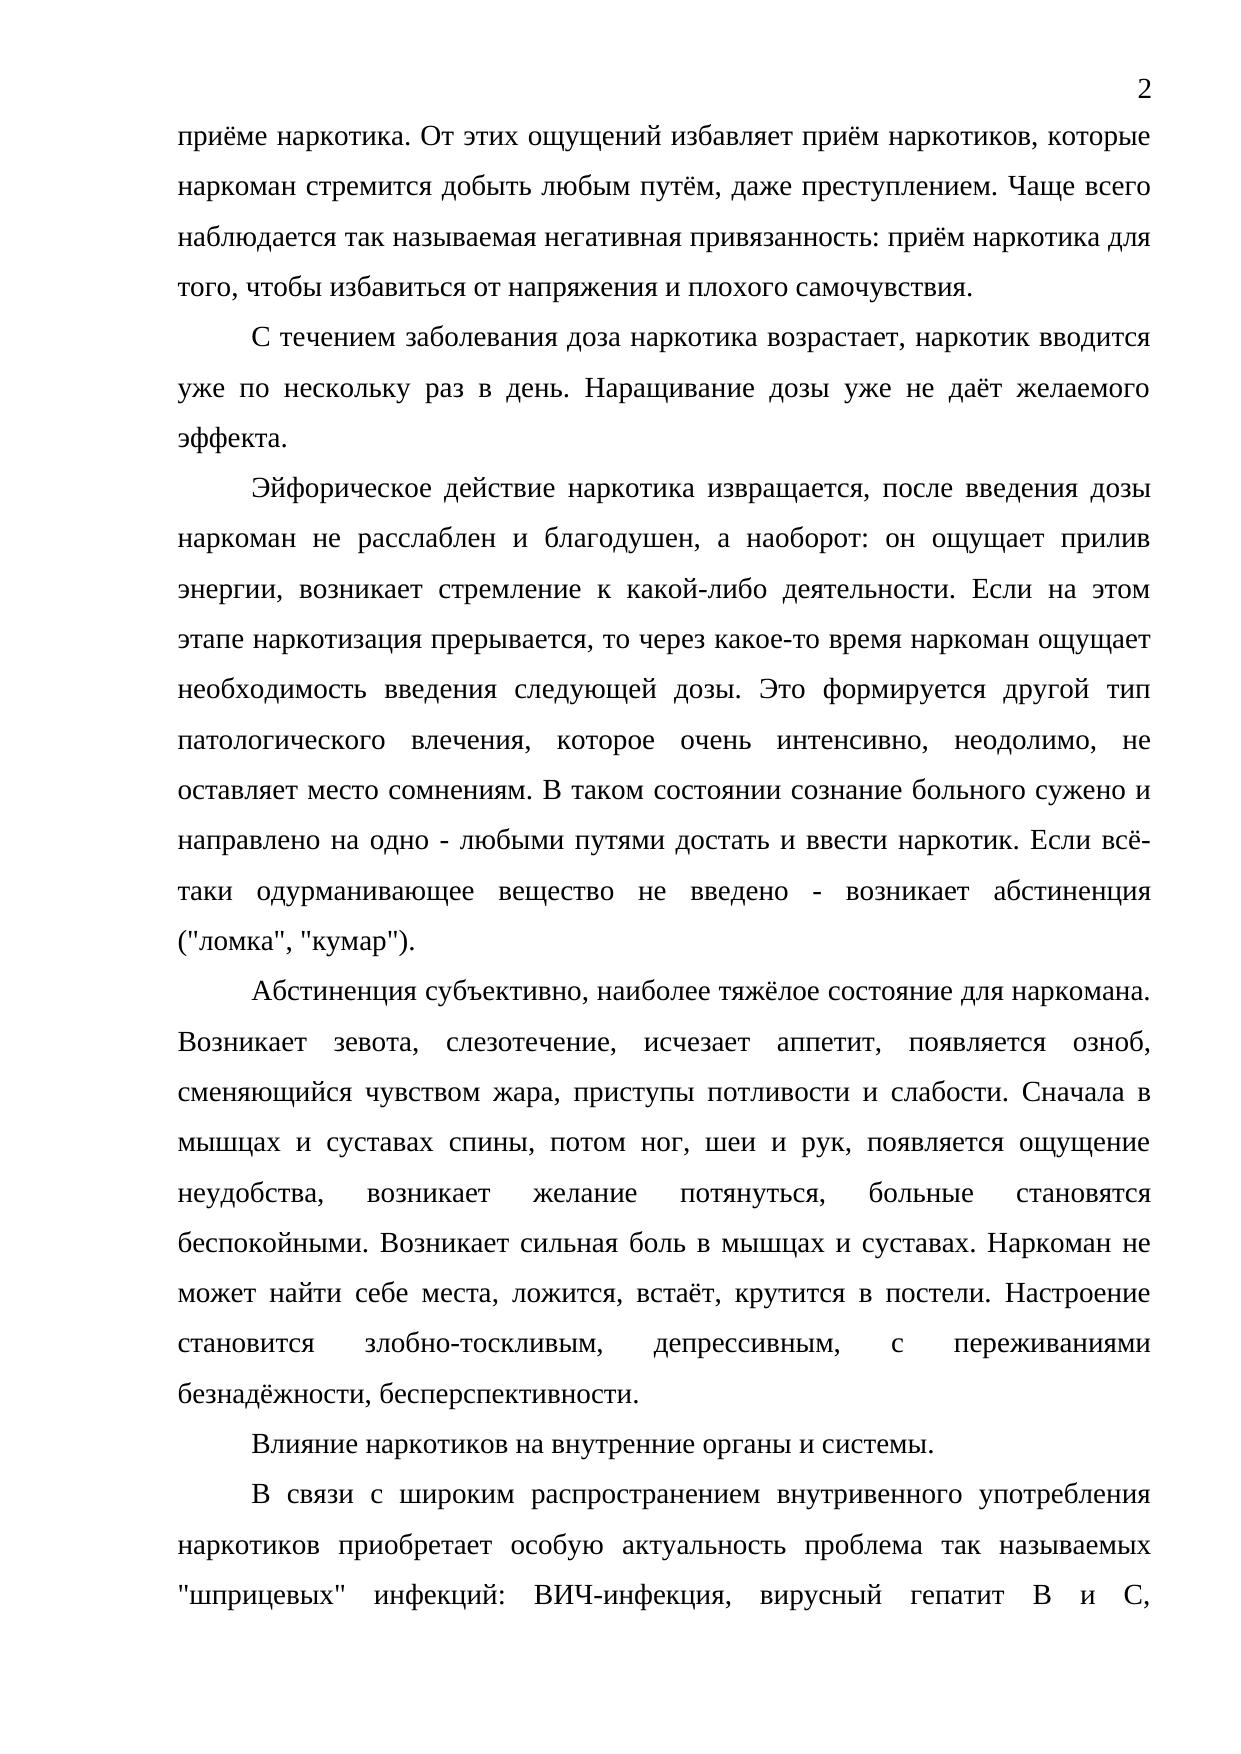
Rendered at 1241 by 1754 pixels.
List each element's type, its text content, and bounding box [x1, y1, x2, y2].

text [177, 118, 1152, 303]
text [177, 1477, 1152, 1611]
text Влияние наркотиков на внутренние органы и системы. [177, 1426, 1152, 1460]
text Эйфорическое действие наркотика извращается, после введения дозы наркоман не расслаблен и благодушен, а наоборот: он ощущает прилив энергии, возникает стремление к какой-либо деятельности. Если на этом этапе наркотизация прерывается, то через какое-то время наркоман ощущает необходимость введения следующей дозы. Это формируется другой тип патологического влечения, которое очень интенсивно, неодолимо, не оставляет место сомнениям. В таком состоянии сознание больного сужено и направлено на одно - любыми путями достать и ввести наркотик. Если всё-таки одурманивающее вещество не введено - возникает абстиненция ("ломка", "кумар"). [177, 470, 1152, 957]
text С течением заболевания доза наркотика возрастает, наркотик вводится уже по нескольку раз в день. Наращивание дозы уже не даёт желаемого эффекта. [177, 319, 1152, 453]
text Абстиненция субъективно, наиболее тяжёлое состояние для наркомана. Возникает зевота, слезотечение, исчезает аппетит, появляется озноб, сменяющийся чувством жара, приступы потливости и слабости. Сначала в мышцах и суставах спины, потом ног, шеи и рук, появляется ощущение неудобства, возникает желание потянуться, больные становятся беспокойными. Возникает сильная боль в мышцах и суставах. Наркоман не может найти себе места, ложится, встаёт, крутится в постели. Настроение становится злобно-тоскливым, депрессивным, с переживаниями безнадёжности, бесперспективности. [177, 973, 1152, 1409]
